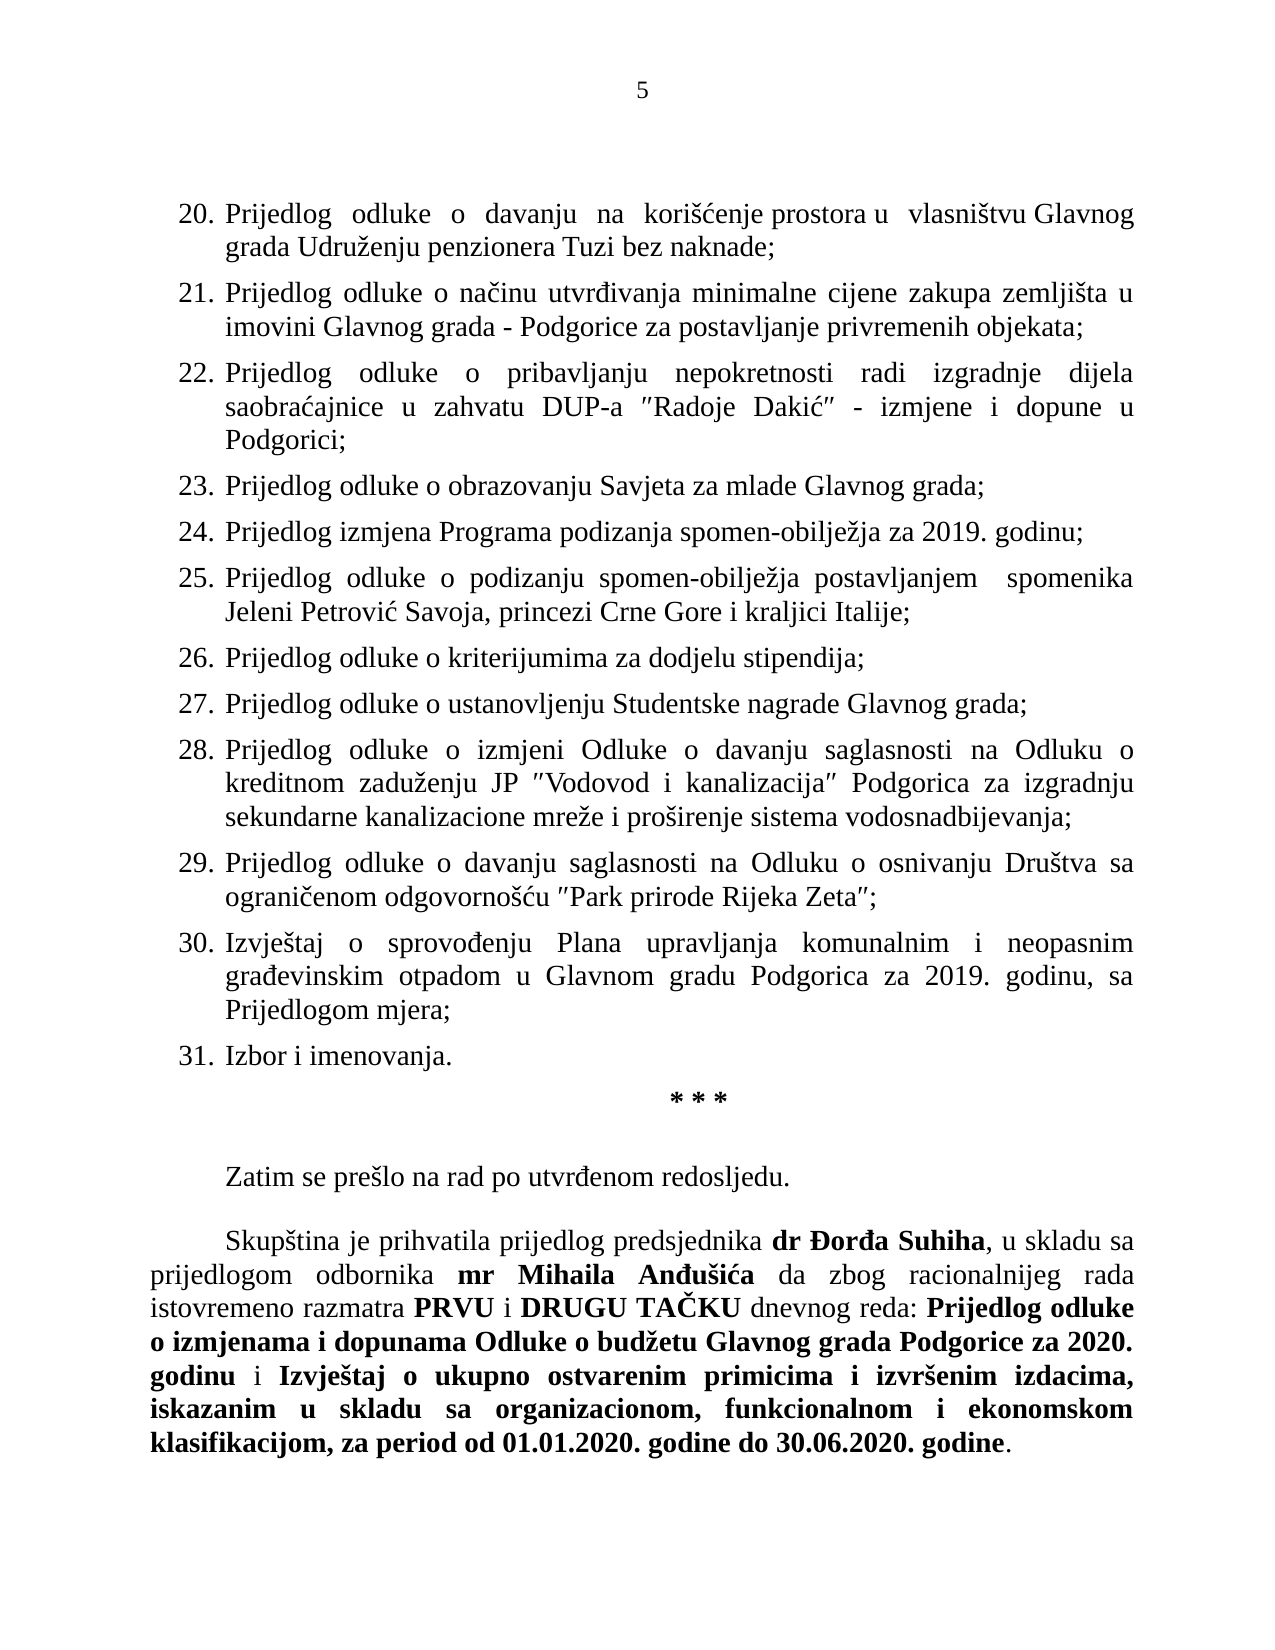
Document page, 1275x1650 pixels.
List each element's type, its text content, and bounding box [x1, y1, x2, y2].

text Zatim se prešlo na rad po utvrđenom redosljedu. [150, 1159, 1134, 1192]
text Skupština je prihvatila prijedlog predsjednika dr Đorđa Suhiha, u skladu sa prijedlogom odbornika mr Mihaila Anđušića da zbog racionalnijeg rada istovremeno razmatra PRVU i DRUGU TAČKU dnevnog reda: Prijedlog odluke o izmjenama i dopunama Odluke o budžetu Glavnog grada Podgorice za 2020. godinu i Izvještaj o ukupno ostvarenim primicima i izvršenim izdacima, iskazanim u skladu sa organizacionom, funkcionalnom i ekonomskom klasifikacijom, za period od 01.01.2020. godine do 30.06.2020. godine. [150, 1223, 1134, 1458]
list Prijedlog odluke o pribavljanju nepokretnosti radi izgradnje dijela saobraćajnice u zahvatu DUP-a ″Radoje Dakić″ - izmjene i dopune u Podgorici; [178, 355, 1134, 456]
list Prijedlog odluke o izmjeni Odluke o davanju saglasnosti na Odluku o kreditnom zaduženju JP ″Vodovod i kanalizacija″ Podgorica za izgradnju sekundarne kanalizacione mreže i proširenje sistema vodosnadbijevanja; [178, 732, 1134, 833]
list Prijedlog odluke o davanju saglasnosti na Odluku o osnivanju Društva sa ograničenom odgovornošću ″Park prirode Rijeka Zeta″; [178, 845, 1134, 912]
list Izvještaj o sprovođenju Plana upravljanja komunalnim i neopasnim građevinskim otpadom u Glavnom gradu Podgorica za 2019. godinu, sa Prijedlogom mjera; [178, 925, 1134, 1025]
text * * * [262, 1084, 1134, 1117]
list Prijedlog odluke o kriterijumima za dodjelu stipendija; [178, 640, 1134, 673]
list Prijedlog odluke o podizanju spomen-obilježja postavljanjem spomenika Jeleni Petrović Savoja, princezi Crne Gore i kraljici Italije; [178, 560, 1134, 627]
list Prijedlog odluke o davanju na korišćenje prostora u vlasništvu Glavnog grada Udruženju penzionera Tuzi bez naknade; [178, 196, 1134, 263]
list Prijedlog izmjena Programa podizanja spomen-obilježja za 2019. godinu; [178, 514, 1134, 548]
list Prijedlog odluke o obrazovanju Savjeta za mlade Glavnog grada; [178, 468, 1134, 502]
list Prijedlog odluke o ustanovljenju Studentske nagrade Glavnog grada; [178, 686, 1134, 719]
list Prijedlog odluke o načinu utvrđivanja minimalne cijene zakupa zemljišta u imovini Glavnog grada - Podgorice za postavljanje privremenih objekata; [178, 276, 1134, 343]
list Izbor i imenovanja. [178, 1038, 1134, 1071]
